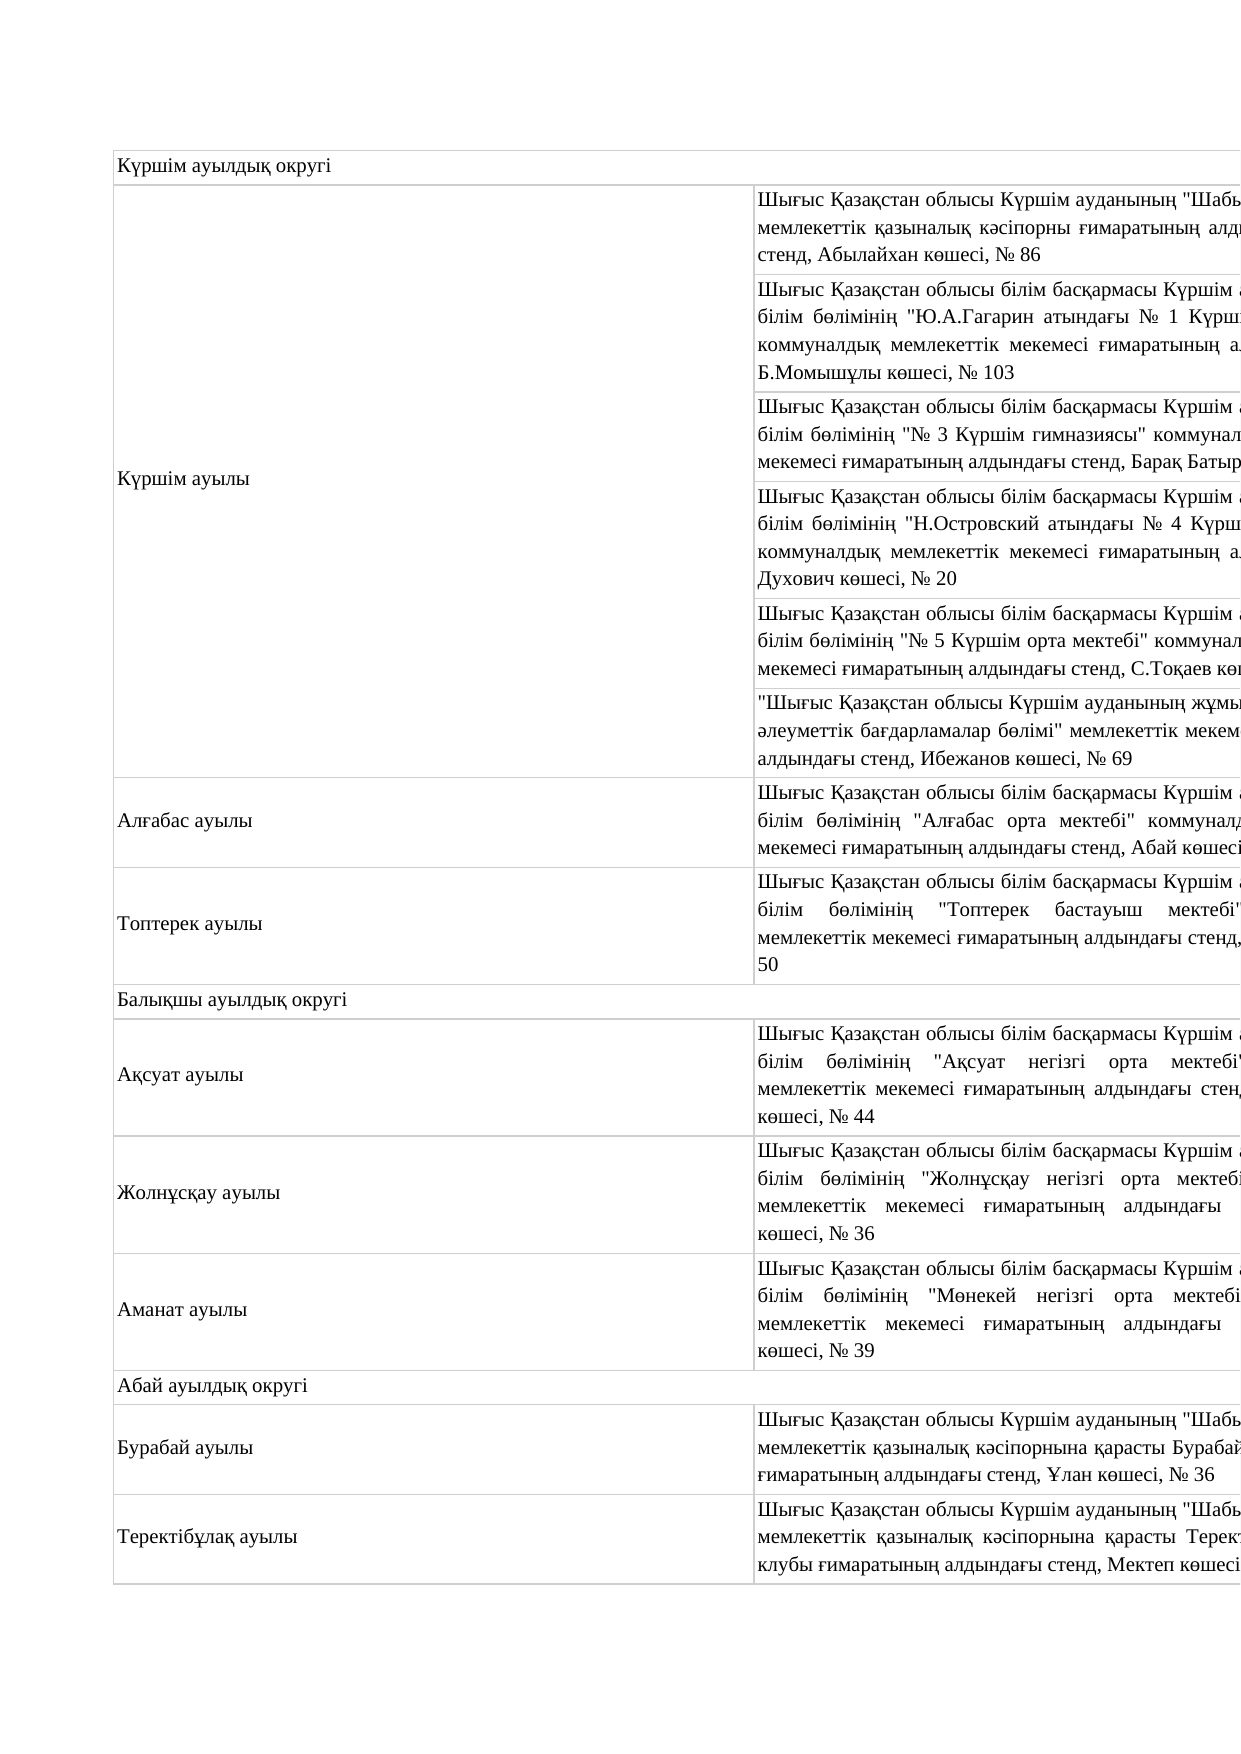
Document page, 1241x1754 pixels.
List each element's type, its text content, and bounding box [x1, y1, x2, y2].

table_cell Аманат ауылы [114, 1254, 753, 1370]
table_cell Шығыс Қазақстан облысы білім басқармасы Күршім ауданы бойынша білім бөлімінің "Алғабас орта мектебі" коммуналдық мемлекеттік мекемесі ғимаратының алдындағы стенд, Абай көшесі, № 37А [755, 778, 1240, 867]
table_cell Шығыс Қазақстан облысы білім басқармасы Күршім ауданы бойынша білім бөлімінің "Жолнұсқау негізгі орта мектебі" коммуналдық мемлекеттік мекемесі ғимаратының алдындағы стенд, Орталық көшесі, № 36 [755, 1137, 1240, 1253]
table_cell Балықшы ауылдық округі [114, 985, 1240, 1018]
table_cell Абай ауылдық округі [114, 1371, 1240, 1404]
table_cell Шығыс Қазақстан облысы білім басқармасы Күршім ауданы бойынша білім бөлімінің "Ю.А.Гагарин атындағы № 1 Күршім орта мектебі" коммуналдық мемлекеттік мекемесі ғимаратының алдындағы стенд, Б.Момышұлы көшесі, № 103 [755, 275, 1240, 391]
table_cell "Шығыс Қазақстан облысы Күршім ауданының жұмыспен қамту және әлеуметтік бағдарламалар бөлімі" мемлекеттік мекемесі ғимаратының алдындағы стенд, Ибежанов көшесі, № 69 [755, 689, 1240, 777]
table_cell Шығыс Қазақстан облысы Күршім ауданының "Шабыт" коммуналдық мемлекеттік қазыналық кәсіпорны ғимаратының алдында орналасқан стенд, Абылайхан көшесі, № 86 [755, 186, 1240, 274]
table_cell Шығыс Қазақстан облысы білім басқармасы Күршім ауданы бойынша білім бөлімінің "Топтерек бастауыш мектебі" коммуналдық мемлекеттік мекемесі ғимаратының алдындағы стенд, Абай көшесі, № 50 [755, 868, 1240, 984]
table_cell Бурабай ауылы [114, 1405, 753, 1494]
table_cell Топтерек ауылы [114, 868, 753, 984]
table_cell Шығыс Қазақстан облысы білім басқармасы Күршім ауданы бойынша білім бөлімінің "Ақсуат негізгі орта мектебі" коммуналдық мемлекеттік мекемесі ғимаратының алдындағы стенд, М.Егінбайұлы көшесі, № 44 [755, 1020, 1240, 1135]
table_cell Ақсуат ауылы [114, 1020, 753, 1135]
table_cell Алғабас ауылы [114, 778, 753, 867]
table_cell Шығыс Қазақстан облысы білім басқармасы Күршім ауданы бойынша білім бөлімінің "№ 5 Күршім орта мектебі" коммуналдық мемлекеттік мекемесі ғимаратының алдындағы стенд, С.Тоқаев көшесі, № 31 [755, 599, 1240, 687]
table_cell Шығыс Қазақстан облысы білім басқармасы Күршім ауданы бойынша білім бөлімінің "№ 3 Күршім гимназиясы" коммуналдық мемлекеттік мекемесі ғимаратының алдындағы стенд, Барақ Батыр көшесі, № 1А [755, 393, 1240, 481]
table_cell Күршім ауылы [114, 186, 753, 777]
table_cell Шығыс Қазақстан облысы білім басқармасы Күршім ауданы бойынша білім бөлімінің "Н.Островский атындағы № 4 Күршім орта мектебі" коммуналдық мемлекеттік мекемесі ғимаратының алдындағы стенд, Духович көшесі, № 20 [755, 482, 1240, 598]
table_cell Күршім ауылдық округі [114, 151, 1240, 184]
table_cell Жолнұсқау ауылы [114, 1137, 753, 1253]
table_cell Шығыс Қазақстан облысы білім басқармасы Күршім ауданы бойынша білім бөлімінің "Мөнекей негізгі орта мектебі" коммуналдық мемлекеттік мекемесі ғимаратының алдындағы стенд, Орталық көшесі, № 39 [755, 1254, 1240, 1370]
table_cell Теректібұлақ ауылы [114, 1495, 753, 1583]
table_cell Шығыс Қазақстан облысы Күршім ауданының "Шабыт" коммуналдық мемлекеттік қазыналық кәсіпорнына қарасты Теректібұлақ ауылдық клубы ғимаратының алдындағы стенд, Мектеп көшесі, № 2 [755, 1495, 1240, 1583]
table_cell Шығыс Қазақстан облысы Күршім ауданының "Шабыт" коммуналдық мемлекеттік қазыналық кәсіпорнына қарасты Бурабай ауылдық клубы ғимаратының алдындағы стенд, Ұлан көшесі, № 36 [755, 1405, 1240, 1494]
